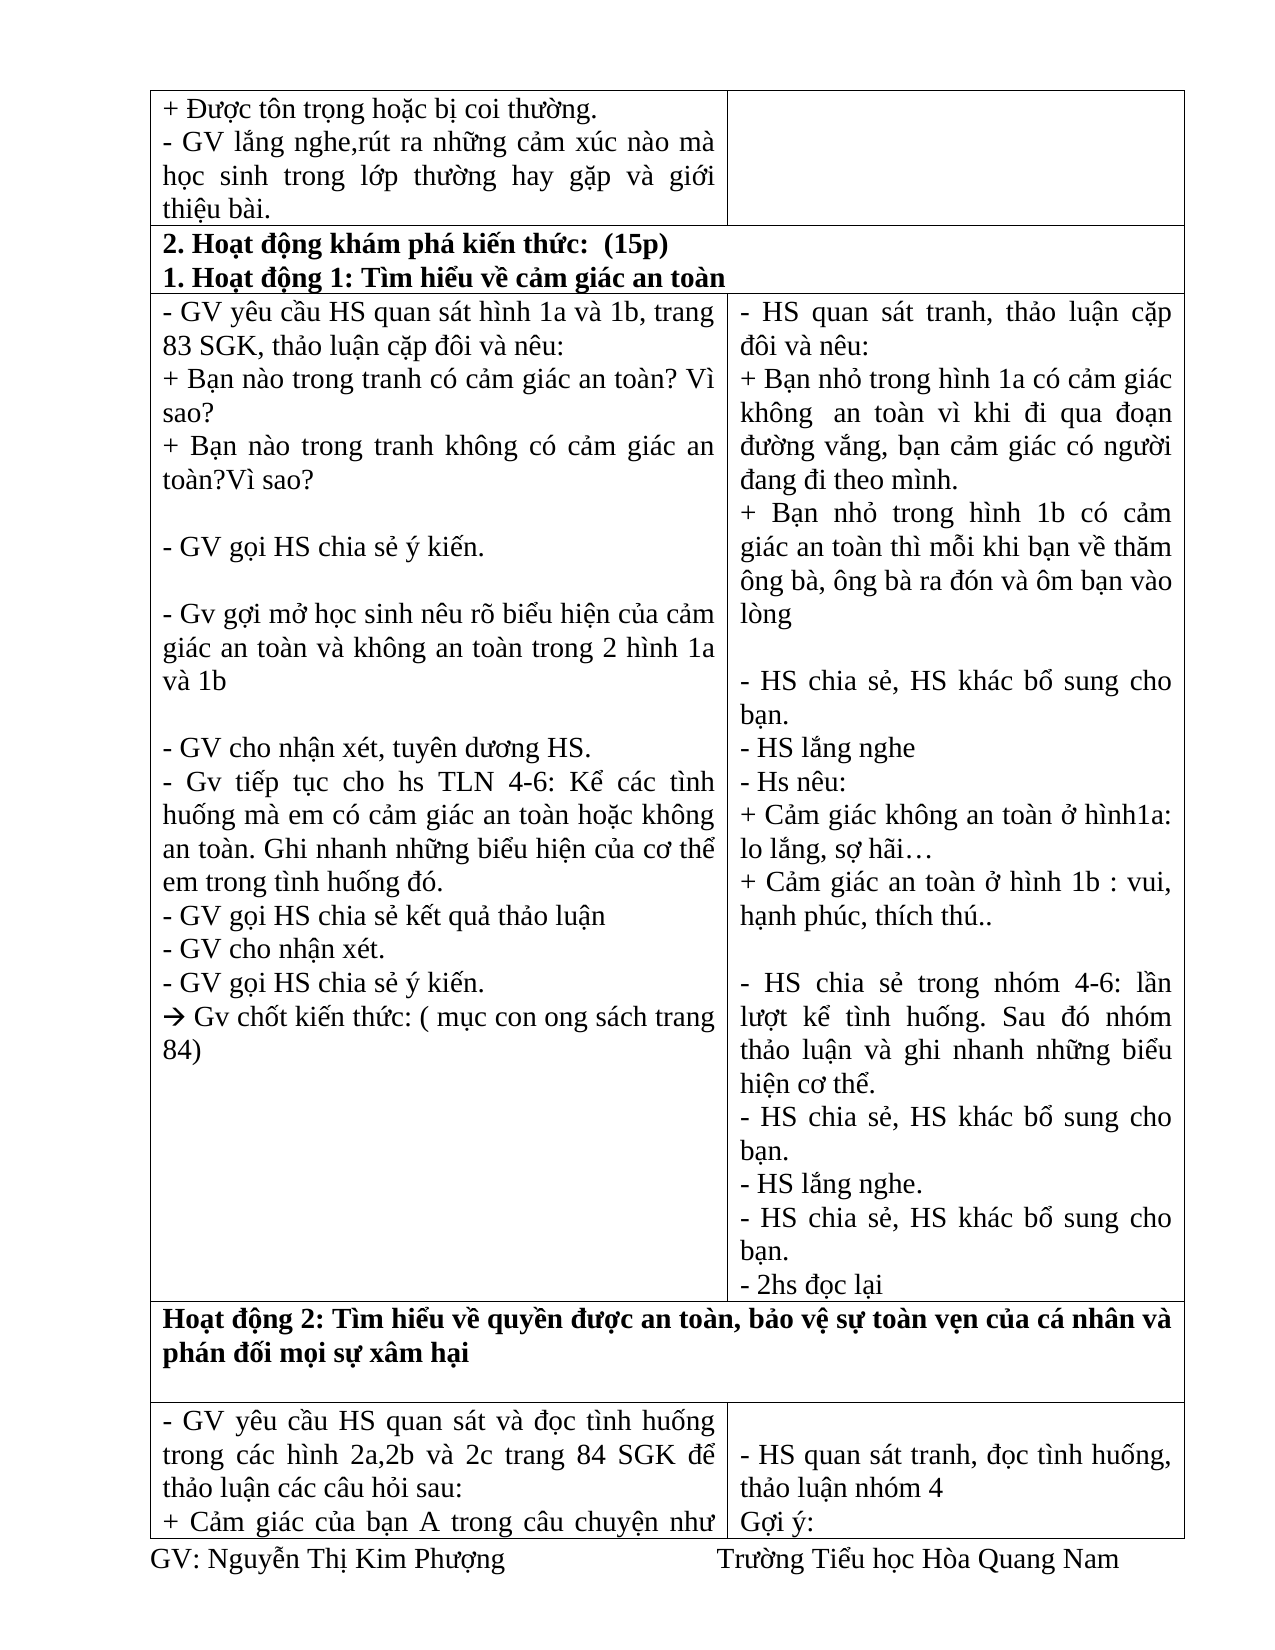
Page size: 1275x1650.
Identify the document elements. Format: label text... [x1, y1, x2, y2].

table_cell - HS quan sát tranh, thảo luận cặp đôi và nêu: + Bạn nhỏ trong hình 1a có cảm giác không an toàn vì khi đi qua đoạn đường vắng, bạn cảm giác có người đang đi theo mình. + Bạn nhỏ trong hình 1b có cảm giác an toàn thì mỗi khi bạn về thăm ông bà, ông bà ra đón và ôm bạn vào lòng - HS chia sẻ, HS khác bổ sung cho bạn. - HS lắng nghe - Hs nêu: + Cảm giác không an toàn ở hình1a: lo lắng, sợ hãi… + Cảm giác an toàn ở hình 1b : vui, hạnh phúc, thích thú.. - HS chia sẻ trong nhóm 4-6: lần lượt kể tình huống. Sau đó nhóm thảo luận và ghi nhanh những biểu hiện cơ thể. - HS chia sẻ, HS khác bổ sung cho bạn. - HS lắng nghe. - HS chia sẻ, HS khác bổ sung cho bạn. - 2hs đọc lại [728, 294, 1184, 1301]
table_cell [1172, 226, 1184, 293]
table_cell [728, 91, 1184, 225]
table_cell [728, 1403, 1184, 1537]
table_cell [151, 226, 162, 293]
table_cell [151, 1403, 727, 1537]
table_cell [151, 91, 727, 225]
table_cell Hoạt động 2: Tìm hiểu về quyền được an toàn, bảo vệ sự toàn vẹn của cá nhân và phán đối mọi sự xâm hại [151, 1302, 1184, 1402]
table_cell - GV yêu cầu HS quan sát hình 1a và 1b, trang 83 SGK, thảo luận cặp đôi và nêu: + Bạn nào trong tranh có cảm giác an toàn? Vì sao? + Bạn nào trong tranh không có cảm giác an toàn?Vì sao? - GV gọi HS chia sẻ ý kiến. - Gv gợi mở học sinh nêu rõ biểu hiện của cảm giác an toàn và không an toàn trong 2 hình 1a và 1b - GV cho nhận xét, tuyên dương HS. - Gv tiếp tục cho hs TLN 4-6: Kể các tình huống mà em có cảm giác an toàn hoặc không an toàn. Ghi nhanh những biểu hiện của cơ thể em trong tình huống đó. - GV gọi HS chia sẻ kết quả thảo luận - GV cho nhận xét. - GV gọi HS chia sẻ ý kiến. 🡪 Gv chốt kiến thức: ( mục con ong sách trang 84) [151, 294, 727, 1301]
